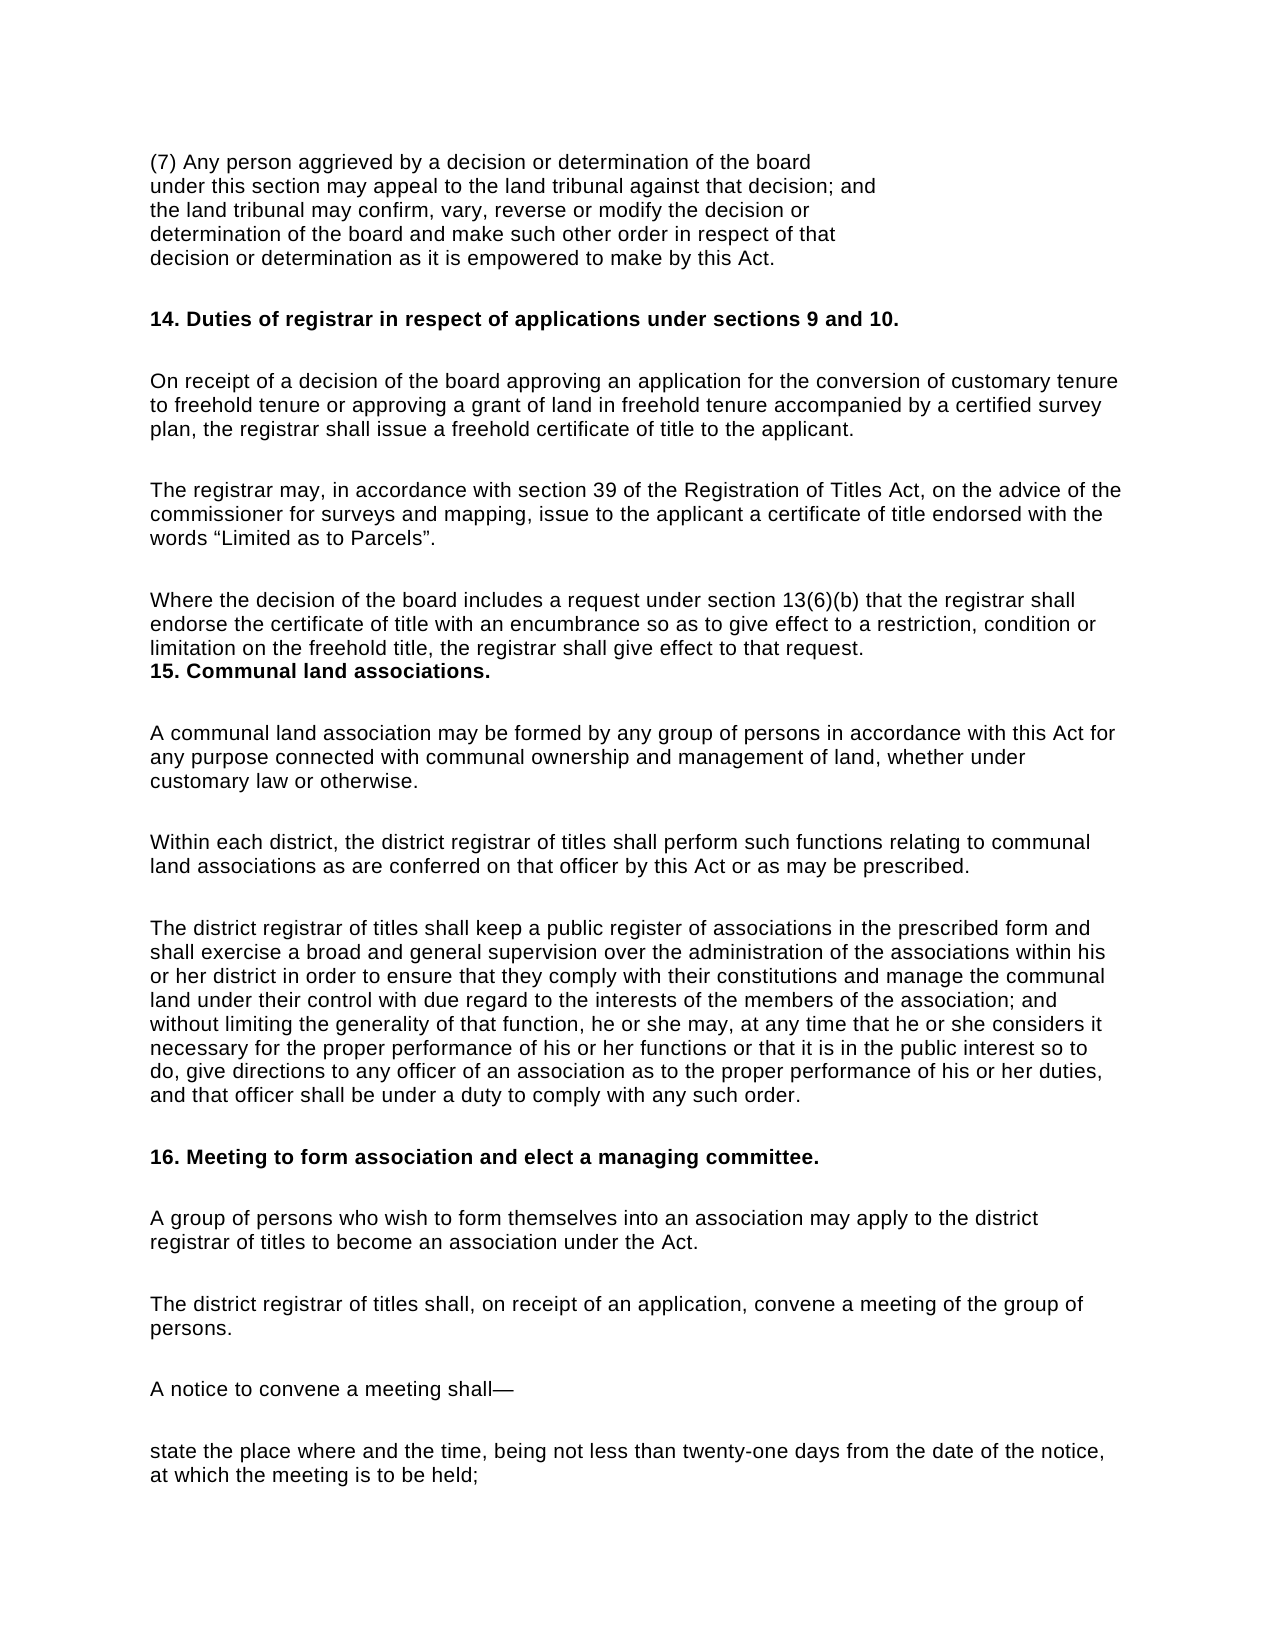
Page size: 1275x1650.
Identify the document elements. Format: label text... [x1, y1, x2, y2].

text The district registrar of titles shall, on receipt of an application, convene a meeting of the group of persons. [150, 1292, 1125, 1339]
text A group of persons who wish to form themselves into an association may apply to the district registrar of titles to become an association under the Act. [150, 1206, 1125, 1254]
text 16. Meeting to form association and elect a managing committee. [150, 1145, 1125, 1169]
text state the place where and the time, being not less than twenty-one days from the date of the notice, at which the meeting is to be held; [150, 1438, 1125, 1486]
text (7) Any person aggrieved by a decision or determination of the board under this section may appeal to the land tribunal against that decision; and the land tribunal may confirm, vary, reverse or modify the decision or determination of the board and make such other order in respect of that decision or determination as it is empowered to make by this Act. [150, 150, 1125, 270]
text 14. Duties of registrar in respect of applications under sections 9 and 10. [150, 307, 1125, 331]
text The registrar may, in accordance with section 39 of the Registration of Titles Act, on the advice of the commissioner for surveys and mapping, issue to the applicant a certificate of title endorsed with the words “Limited as to Parcels”. [150, 478, 1125, 550]
text The district registrar of titles shall keep a public register of associations in the prescribed form and shall exercise a broad and general supervision over the administration of the associations within his or her district in order to ensure that they comply with their constitutions and manage the communal land under their control with due regard to the interests of the members of the association; and without limiting the generality of that function, he or she may, at any time that he or she considers it necessary for the proper performance of his or her functions or that it is in the public interest so to do, give directions to any officer of an association as to the proper performance of his or her duties, and that officer shall be under a duty to comply with any such order. [150, 916, 1125, 1107]
text A notice to convene a meeting shall— [150, 1377, 1125, 1401]
text Within each district, the district registrar of titles shall perform such functions relating to communal land associations as are conferred on that officer by this Act or as may be prescribed. [150, 830, 1125, 878]
text Where the decision of the board includes a request under section 13(6)(b) that the registrar shall endorse the certificate of title with an encumbrance so as to give effect to a restriction, condition or limitation on the freehold title, the registrar shall give effect to that request. 15. Communal land associations. [150, 587, 1125, 683]
text On receipt of a decision of the board approving an application for the conversion of customary tenure to freehold tenure or approving a grant of land in freehold tenure accompanied by a certified survey plan, the registrar shall issue a freehold certificate of title to the applicant. [150, 369, 1125, 441]
text A communal land association may be formed by any group of persons in accordance with this Act for any purpose connected with communal ownership and management of land, whether under customary law or otherwise. [150, 721, 1125, 793]
